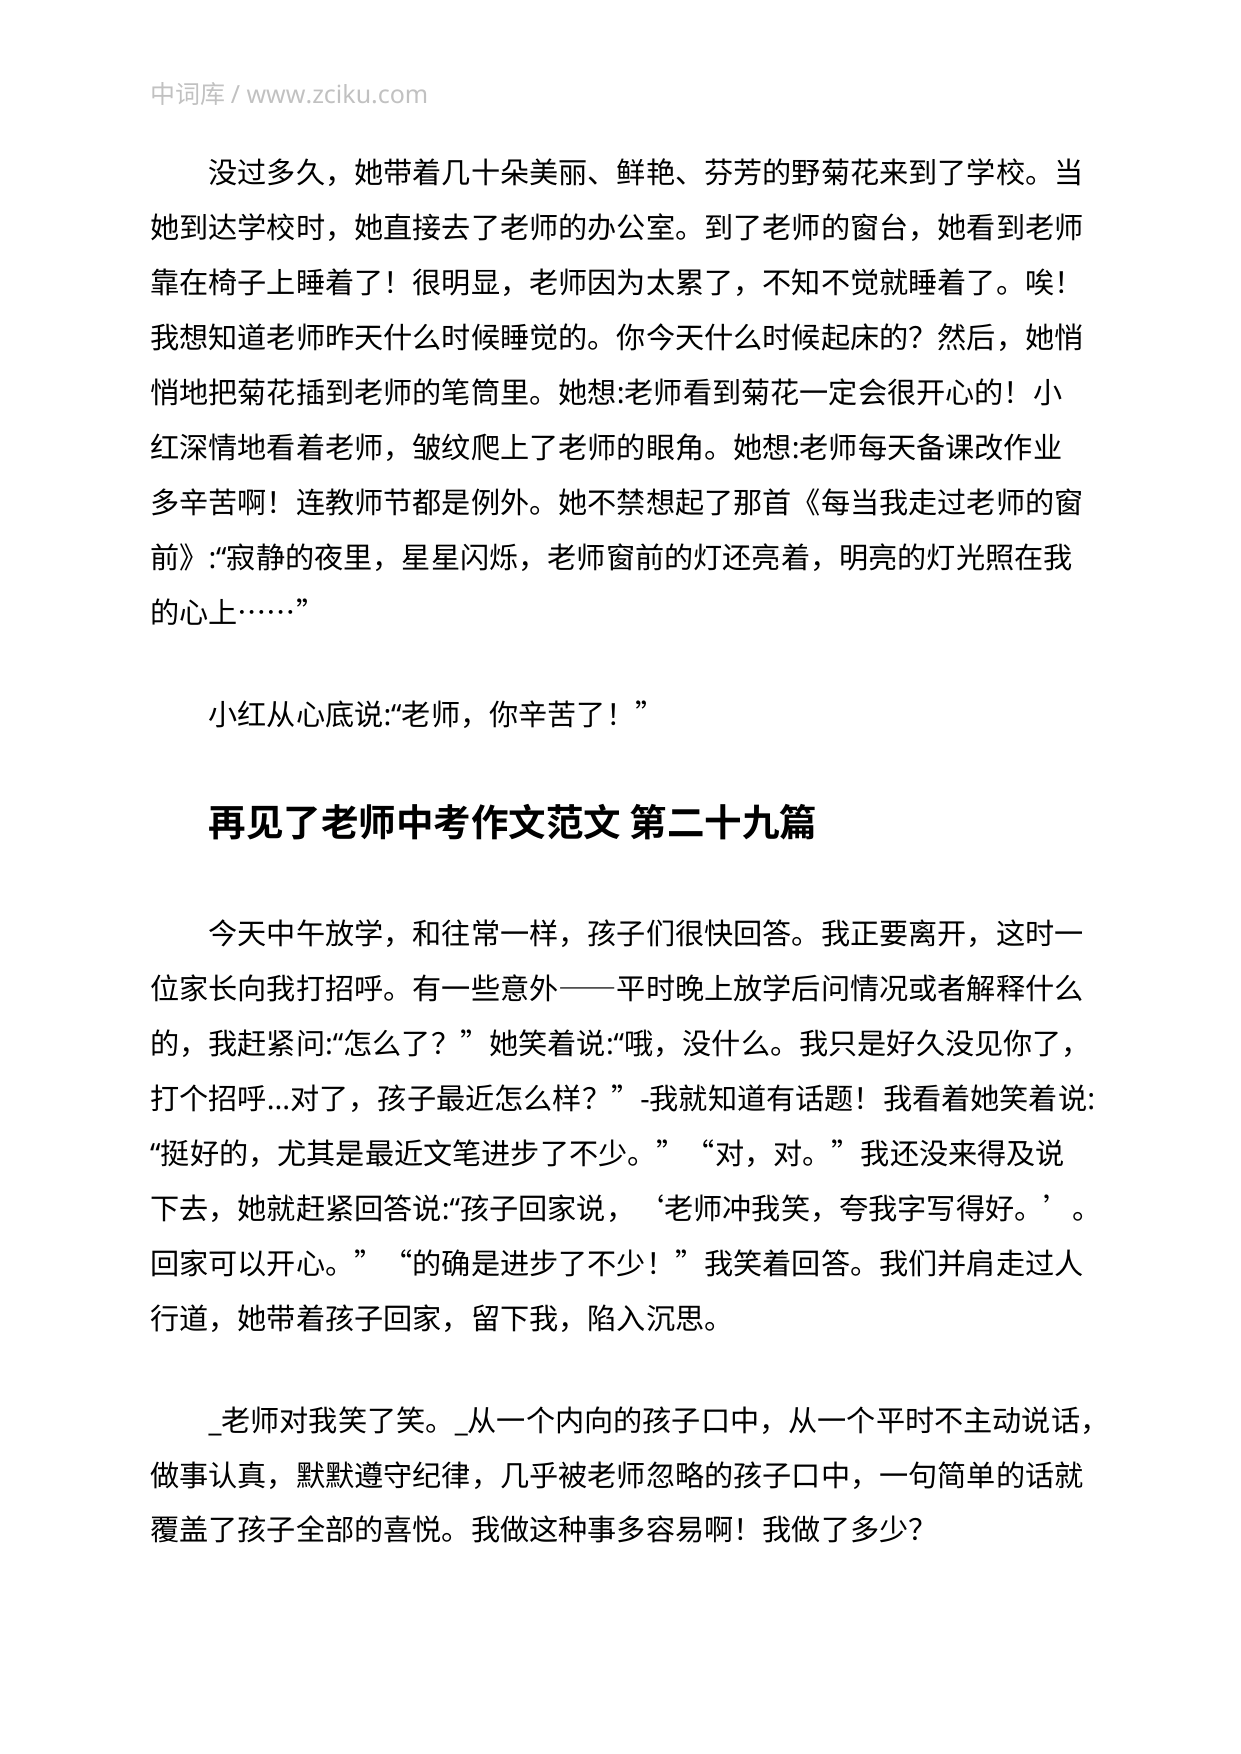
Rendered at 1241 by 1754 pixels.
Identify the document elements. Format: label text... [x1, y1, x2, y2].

text 再见了老师中考作文范文 第二十九篇 [150, 793, 1090, 847]
text 今天中午放学，和往常一样，孩子们很快回答。我正要离开，这时一位家长向我打招呼。有一些意外——平时晚上放学后问情况或者解释什么的，我赶紧问:“怎么了？”她笑着说:“哦，没什么。我只是好久没见你了，打个招呼...对了，孩子最近怎么样？”-我就知道有话题！我看着她笑着说:“挺好的，尤其是最近文笔进步了不少。”“对，对。”我还没来得及说下去，她就赶紧回答说:“孩子回家说，‘老师冲我笑，夸我字写得好。’。回家可以开心。”“的确是进步了不少！”我笑着回答。我们并肩走过人行道，她带着孩子回家，留下我，陷入沉思。 [150, 911, 1090, 1338]
text 小红从心底说:“老师，你辛苦了！” [150, 691, 1090, 734]
text _老师对我笑了笑。_从一个内向的孩子口中，从一个平时不主动说话，做事认真，默默遵守纪律，几乎被老师忽略的孩子口中，一句简单的话就覆盖了孩子全部的喜悦。我做这种事多容易啊！我做了多少？ [150, 1397, 1090, 1549]
text 没过多久，她带着几十朵美丽、鲜艳、芬芳的野菊花来到了学校。当她到达学校时，她直接去了老师的办公室。到了老师的窗台，她看到老师靠在椅子上睡着了！很明显，老师因为太累了，不知不觉就睡着了。唉！我想知道老师昨天什么时候睡觉的。你今天什么时候起床的？然后，她悄悄地把菊花插到老师的笔筒里。她想:老师看到菊花一定会很开心的！小红深情地看着老师，皱纹爬上了老师的眼角。她想:老师每天备课改作业多辛苦啊！连教师节都是例外。她不禁想起了那首《每当我走过老师的窗前》:“寂静的夜里，星星闪烁，老师窗前的灯还亮着，明亮的灯光照在我的心上……” [150, 150, 1090, 632]
